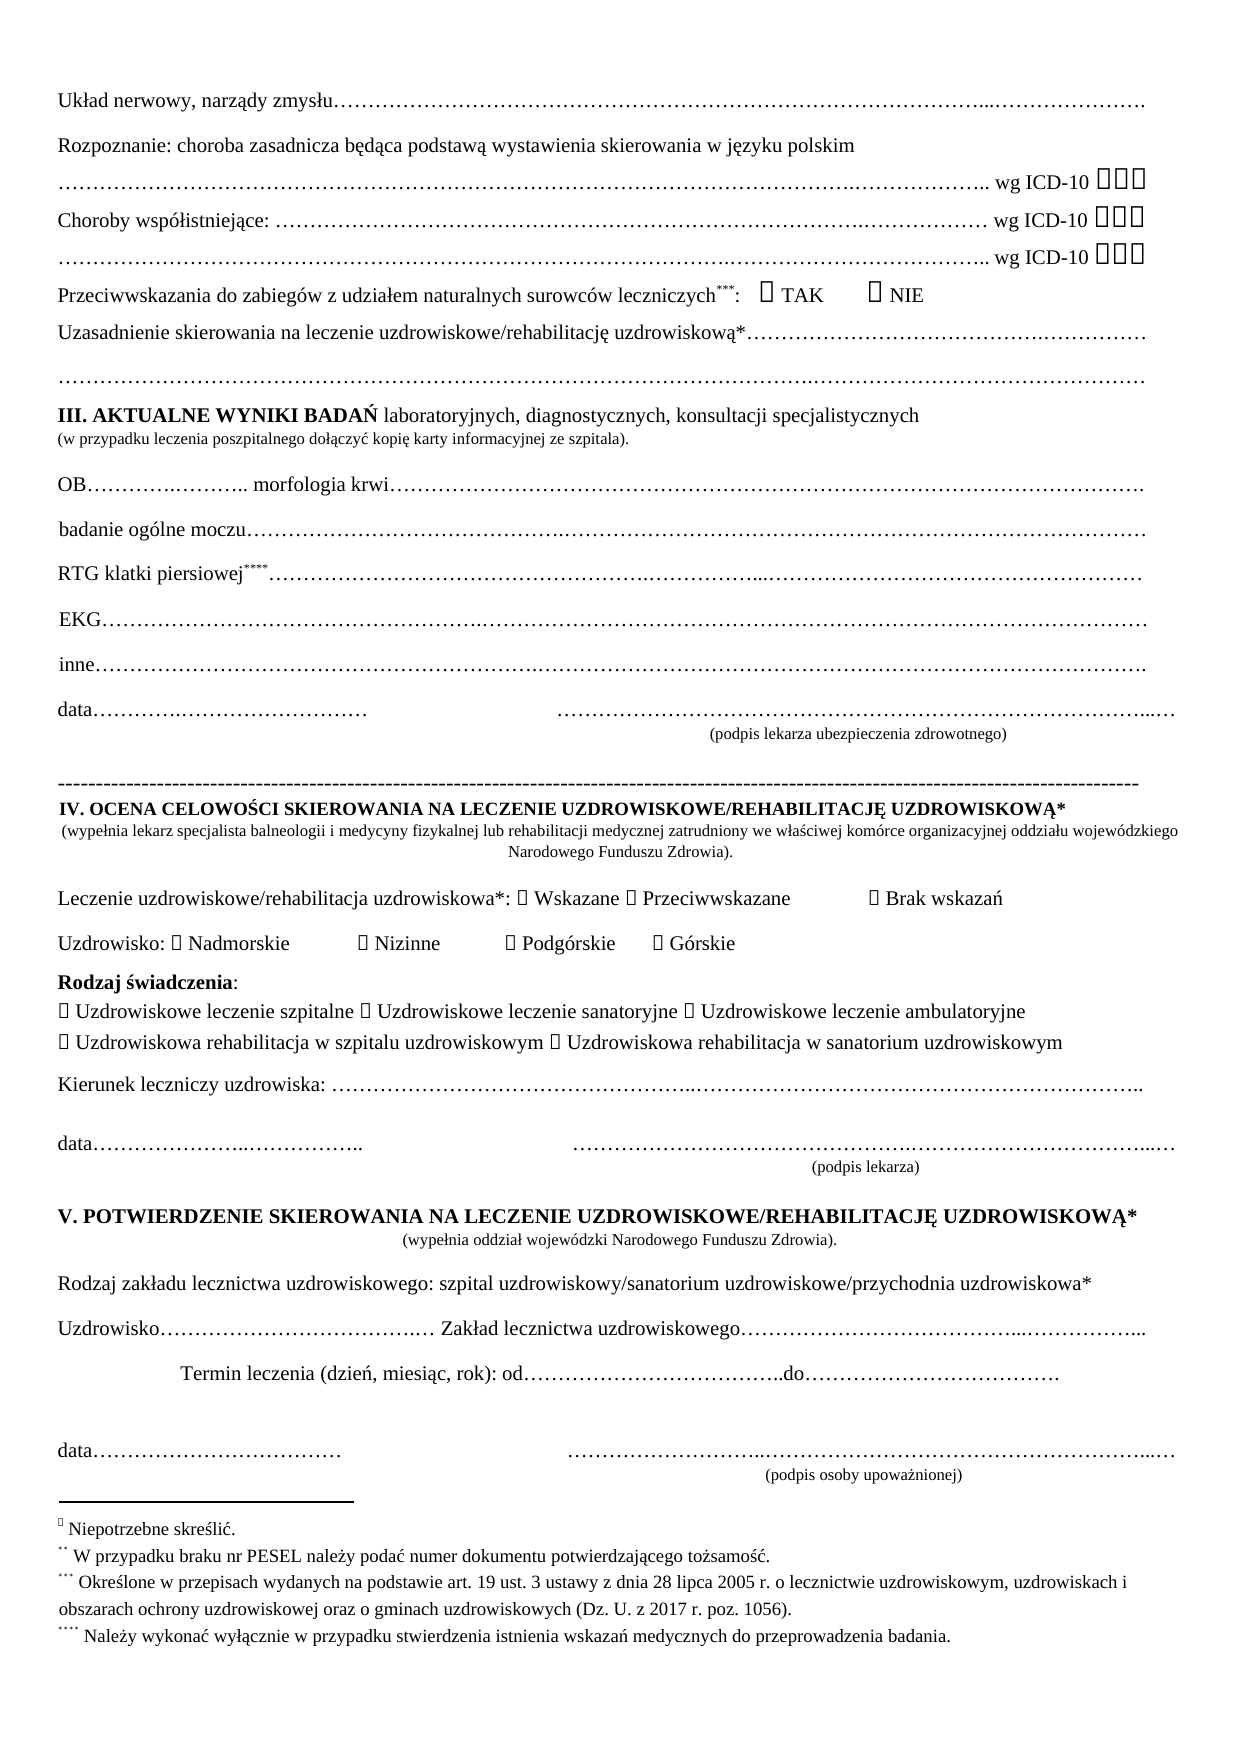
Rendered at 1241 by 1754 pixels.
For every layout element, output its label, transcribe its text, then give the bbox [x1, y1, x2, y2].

text  Niepotrzebne skreślić. [57, 1515, 1181, 1540]
text Rodzaj zakładu lecznictwa uzdrowiskowego: szpital uzdrowiskowy/sanatorium uzdrowiskowe/przychodnia uzdrowiskowa* [57, 1271, 1181, 1295]
text Kierunek leczniczy uzdrowiska: ……………………………………………..……………………………………………………….. [57, 1071, 1181, 1096]
text  Uzdrowiskowe leczenie szpitalne  Uzdrowiskowe leczenie sanatoryjne  Uzdrowiskowe leczenie ambulatoryjne [57, 996, 1181, 1024]
text *** Określone w przepisach wydanych na podstawie art. 19 ust. 3 ustawy z dnia 28 lipca 2005 r. o lecznictwie uzdrowiskowym, uzdrowiskach i obszarach ochrony uzdrowiskowej oraz o gminach uzdrowiskowych (Dz. U. z 2017 r. poz. 1056). [57, 1571, 1181, 1620]
text III. AKTUALNE WYNIKI BADAŃ laboratoryjnych, diagnostycznych, konsultacji specjalistycznych [57, 403, 1181, 427]
text RTG klatki piersiowej****……………………………………………….……………...……………………………………………… EKG……………………………………………….…………………………………………………………………………………… inne……………………………………………………….……………………………………………………………………………. [57, 561, 1181, 676]
text OB………….……….. morfologia krwi………………………………………………………………………………………………. badanie ogólne moczu……………………………………….………………………………………………………………………… [57, 472, 1181, 541]
text Uzasadnienie skierowania na leczenie uzdrowiskowe/rehabilitację uzdrowiskową*…………………………………….…………… [57, 319, 1181, 344]
text ……………………………………………………………………………………………….………………………………………… [57, 364, 1181, 388]
text data………….……………………… …………………………………………………………………………...… [57, 697, 1181, 721]
text …………………………………………………………………………………….……………………………….. wg ICD-10  [57, 244, 1181, 269]
subtitle V. POTWIERDZENIE SKIEROWANIA NA LECZENIE UZDROWISKOWE/REHABILITACJĘ UZDROWISKOWĄ* [57, 1204, 1181, 1228]
text (podpis osoby upoważnionej) [765, 1464, 1181, 1483]
text …………………………………………………………………………………………………….……………….. wg ICD-10  [57, 169, 1181, 194]
text Leczenie uzdrowiskowe/rehabilitacja uzdrowiskowa*:  Wskazane  Przeciwwskazane  Brak wskazań [57, 883, 1181, 912]
text data……………………………… ………………………..………………………………………………...… [57, 1438, 1181, 1462]
text (wypełnia lekarz specjalista balneologii i medycyny fizykalnej lub rehabilitacji medycznej zatrudniony we właściwej komórce organizacyjnej oddziału wojewódzkiego Narodowego Funduszu Zdrowia). [59, 821, 1181, 861]
text data…………………..…………….. ………………………………………….……………………………...… [57, 1131, 1181, 1155]
text (wypełnia oddział wojewódzki Narodowego Funduszu Zdrowia). [59, 1230, 1181, 1249]
text (podpis lekarza ubezpieczenia zdrowotnego) [709, 723, 1181, 743]
text  Uzdrowiskowa rehabilitacja w szpitalu uzdrowiskowym  Uzdrowiskowa rehabilitacja w sanatorium uzdrowiskowym [57, 1027, 1181, 1055]
text Uzdrowisko:  Nadmorskie  Nizinne  Podgórskie  Górskie [57, 928, 1181, 957]
text Choroby współistniejące: ………………………………………………………………………….……………… wg ICD-10  [57, 207, 1181, 232]
subtitle ---------------------------------------------------------------------------------------------------------------------------------------------- [57, 769, 1181, 796]
text **** Należy wykonać wyłącznie w przypadku stwierdzenia istnienia wskazań medycznych do przeprowadzenia badania. [57, 1624, 1181, 1647]
text IV. OCENA CELOWOŚCI SKIEROWANIA NA LECZENIE UZDROWISKOWE/REHABILITACJĘ UZDROWISKOWĄ* [59, 798, 1181, 819]
text Rodzaj świadczenia: [57, 970, 1181, 994]
text (podpis lekarza) [550, 1157, 1181, 1176]
text Termin leczenia (dzień, miesiąc, rok): od………………………………..do………………………………. [59, 1361, 1181, 1385]
text ** W przypadku braku nr PESEL należy podać numer dokumentu potwierdzającego tożsamość. [57, 1544, 1181, 1567]
text Układ nerwowy, narządy zmysłu…………………………………………………………………………………...…………………. [57, 88, 1181, 112]
text Przeciwwskazania do zabiegów z udziałem naturalnych surowców leczniczych***:  TAK  NIE [57, 282, 1181, 307]
text Uzdrowisko……………………………….… Zakład lecznictwa uzdrowiskowego…………………………………...……………... [57, 1316, 1181, 1340]
text Rozpoznanie: choroba zasadnicza będąca podstawą wystawienia skierowania w języku polskim [57, 132, 1181, 157]
text (w przypadku leczenia poszpitalnego dołączyć kopię karty informacyjnej ze szpitala). [57, 429, 1181, 448]
